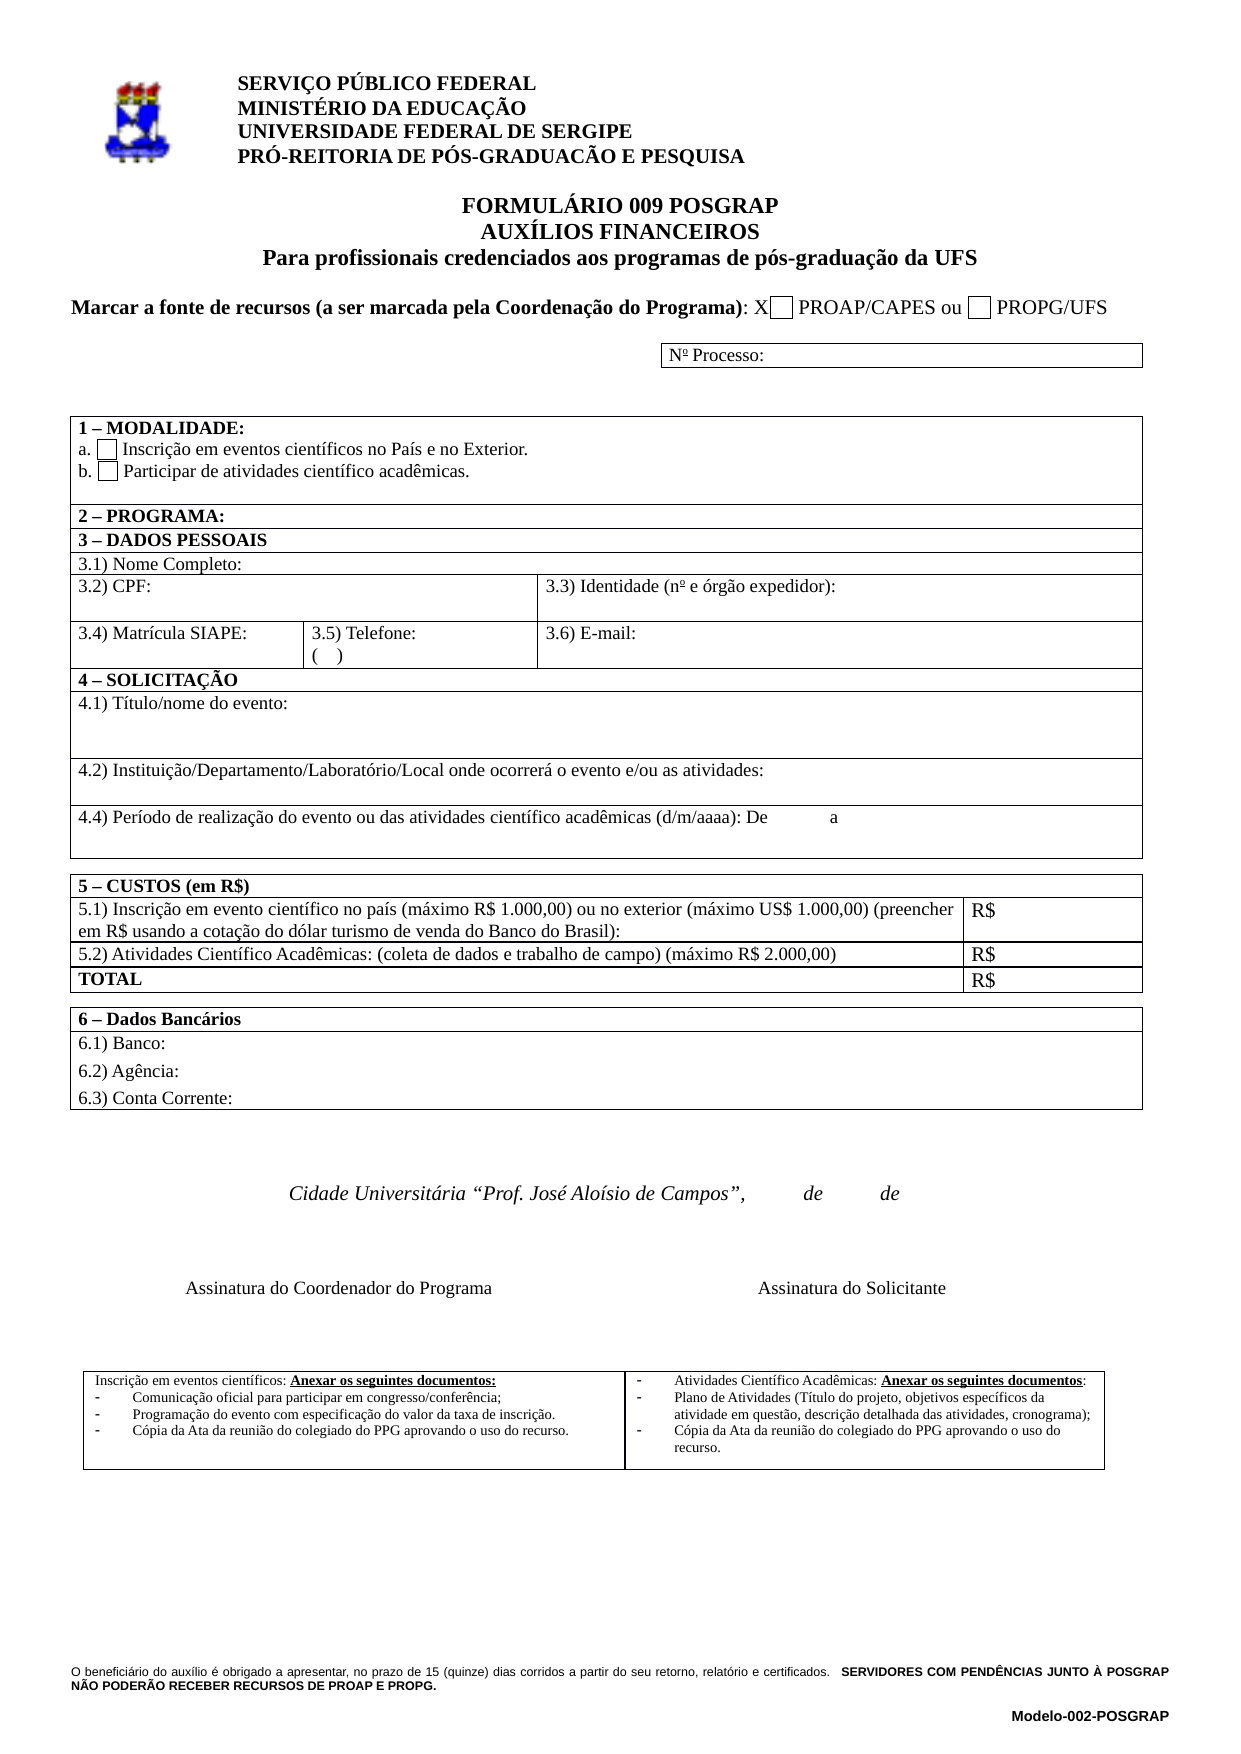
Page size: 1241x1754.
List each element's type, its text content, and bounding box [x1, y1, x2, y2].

table_cell 4 – SOLICITAÇÃO [71, 669, 1142, 691]
table_cell 4.1) Título/nome do evento: [71, 692, 1142, 758]
text Marcar a fonte de recursos (a ser marcada pela Coordenação do Programa): X PROAP/CAPES ou PROPG/UFS [71, 295, 1169, 319]
table_header No Processo: [662, 344, 1142, 367]
table_cell TOTAL [71, 968, 963, 992]
table_cell R$ [964, 898, 1142, 941]
table_cell 3.6) E-mail: [538, 622, 1142, 668]
table_cell R$ [964, 943, 1142, 966]
table_header SERVIÇO PÚBLICO FEDERAL MINISTÉRIO DA EDUCAÇÃO UNIVERSIDADE FEDERAL DE SERGIPE PRÓ-REITORIA DE PÓS-GRADUACÃO E PESQUISA [226, 71, 1101, 192]
subtitle FORMULÁRIO 009 POSGRAP [71, 192, 1169, 218]
table_header 6 – Dados Bancários [71, 1008, 1142, 1031]
table_header [82, 71, 226, 192]
table_header 5 – CUSTOS (em R$) [71, 875, 1142, 897]
table_header Assinatura do Solicitante [595, 1277, 1108, 1299]
table_cell 2 – PROGRAMA: [71, 505, 1142, 528]
table_cell 3.3) Identidade (no e órgão expedidor): [538, 575, 1142, 621]
table_cell 4.2) Instituição/Departamento/Laboratório/Local onde ocorrerá o evento e/ou as atividades: [71, 759, 1142, 805]
table_cell 3.1) Nome Completo: [71, 553, 1142, 574]
table_header 1 – MODALIDADE: a. Inscrição em eventos científicos no País e no Exterior. b. Participar de atividades científico acadêmicas. [71, 417, 1142, 504]
table_cell R$ [964, 968, 1142, 992]
table_cell 3.2) CPF: [71, 575, 537, 621]
table_cell 3.5) Telefone: ( ) [304, 622, 537, 668]
subtitle Para profissionais credenciados aos programas de pós-graduação da UFS [71, 244, 1169, 271]
table_header Inscrição em eventos científicos: Anexar os seguintes documentos: Comunicação oficial para participar em congresso/conferência; Programação do evento com especificação do valor da taxa de inscrição. Cópia da Ata da reunião do colegiado do PPG aprovando o uso do recurso. [84, 1372, 624, 1468]
text Cidade Universitária “Prof. José Aloísio de Campos”, de de [71, 1167, 1169, 1205]
table_cell 3.4) Matrícula SIAPE: [71, 622, 303, 668]
table_header Atividades Científico Acadêmicas: Anexar os seguintes documentos: Plano de Atividades (Título do projeto, objetivos específicos da atividade em questão, descrição detalhada das atividades, cronograma); Cópia da Ata da reunião do colegiado do PPG aprovando o uso do recurso. [626, 1372, 1104, 1468]
table_cell 4.4) Período de realização do evento ou das atividades científico acadêmicas (d/m/aaaa): De a [71, 806, 1142, 858]
table_cell 5.1) Inscrição em evento científico no país (máximo R$ 1.000,00) ou no exterior (máximo US$ 1.000,00) (preencher em R$ usando a cotação do dólar turismo de venda do Banco do Brasil): [71, 898, 963, 941]
table_header Assinatura do Coordenador do Programa [82, 1277, 595, 1299]
table_cell 6.1) Banco: 6.2) Agência: 6.3) Conta Corrente: [71, 1032, 1142, 1109]
subtitle AUXÍLIOS FINANCEIROS [71, 218, 1169, 244]
table_cell 5.2) Atividades Científico Acadêmicas: (coleta de dados e trabalho de campo) (máximo R$ 2.000,00) [71, 943, 963, 966]
table_cell 3 – DADOS PESSOAIS [71, 529, 1142, 552]
